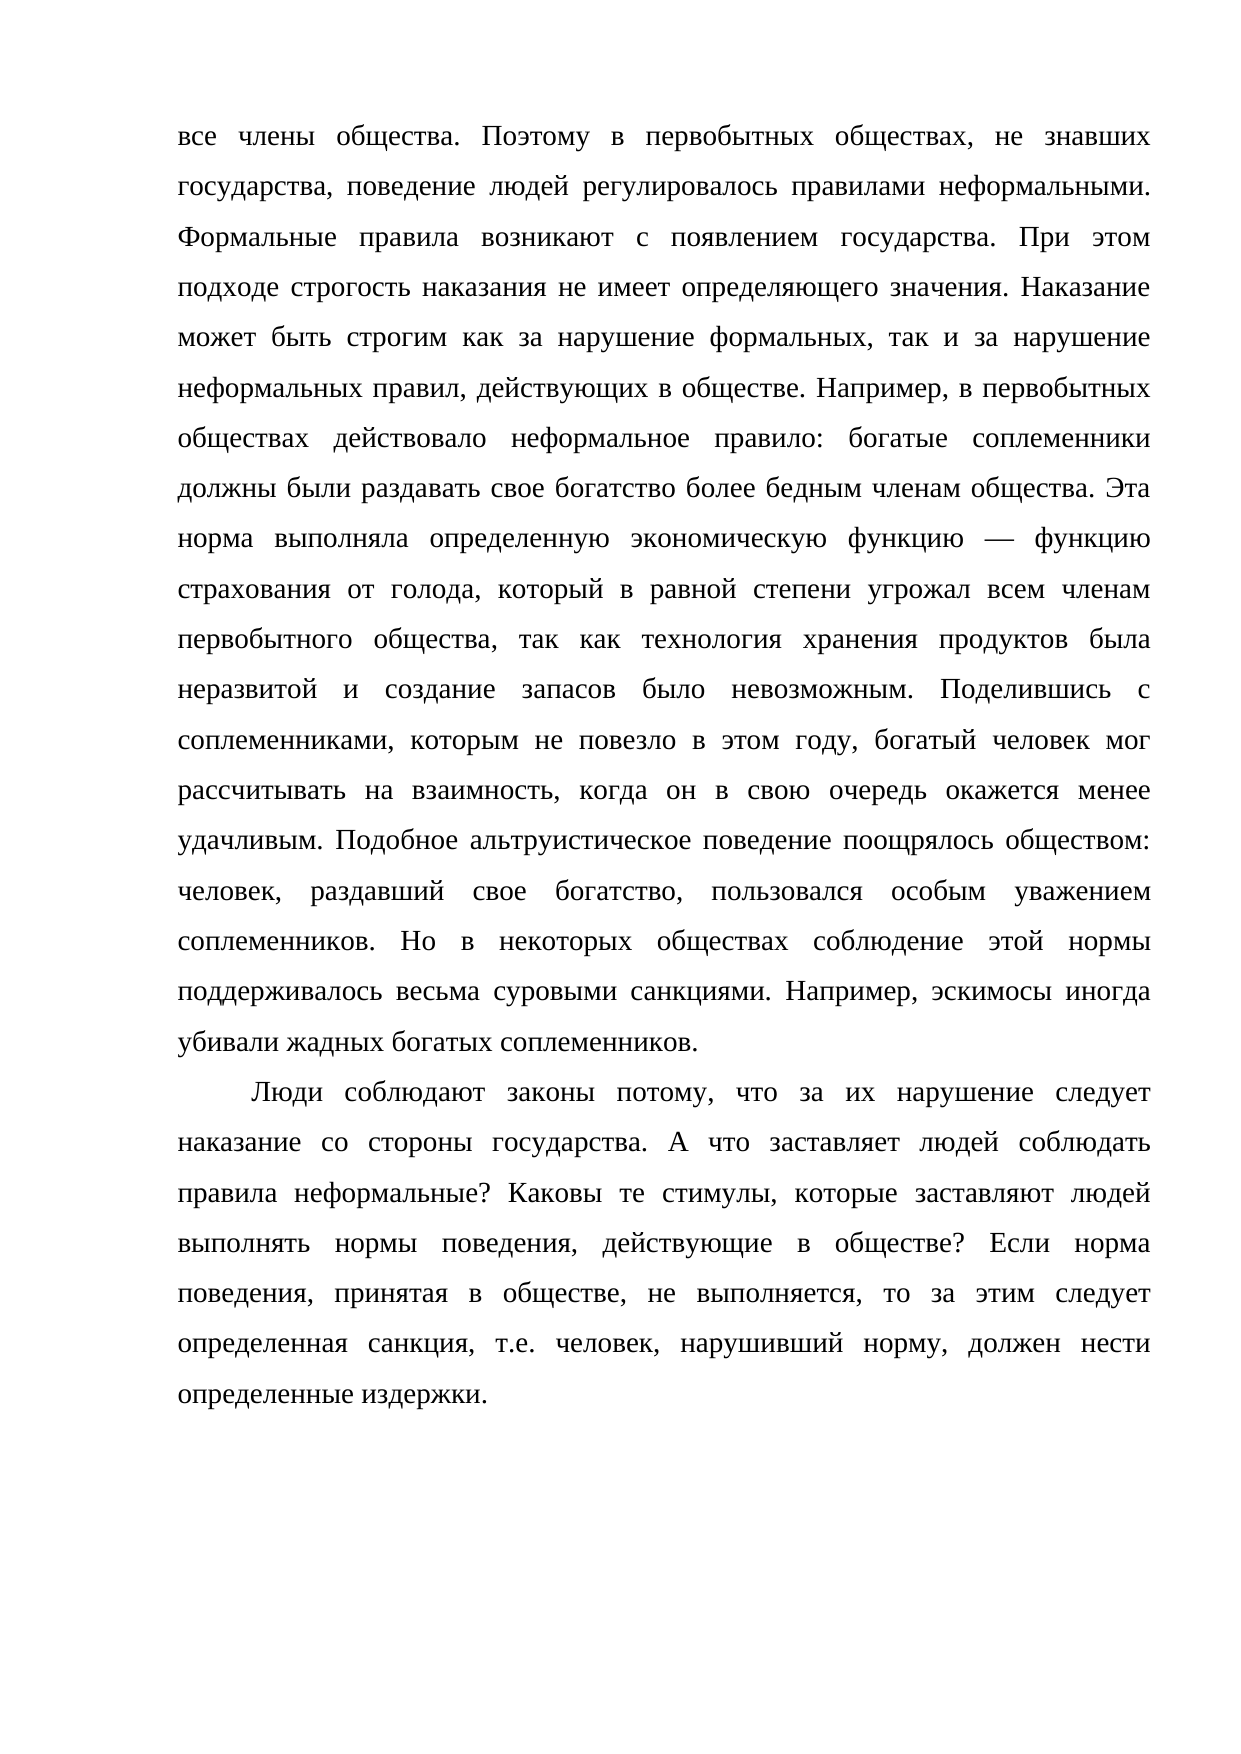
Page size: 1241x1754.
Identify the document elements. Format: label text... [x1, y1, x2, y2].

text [177, 118, 1152, 1057]
text Люди соблюдают законы потому, что за их нарушение следует наказание со стороны государства. А что заставляет людей соблюдать правила неформальные? Каковы те стимулы, которые заставляют людей выполнять нормы поведения, действующие в обществе? Если норма поведения, принятая в обществе, не выполняется, то за этим следует определенная санкция, т.е. человек, нарушивший норму, должен нести определенные издержки. [177, 1074, 1152, 1409]
